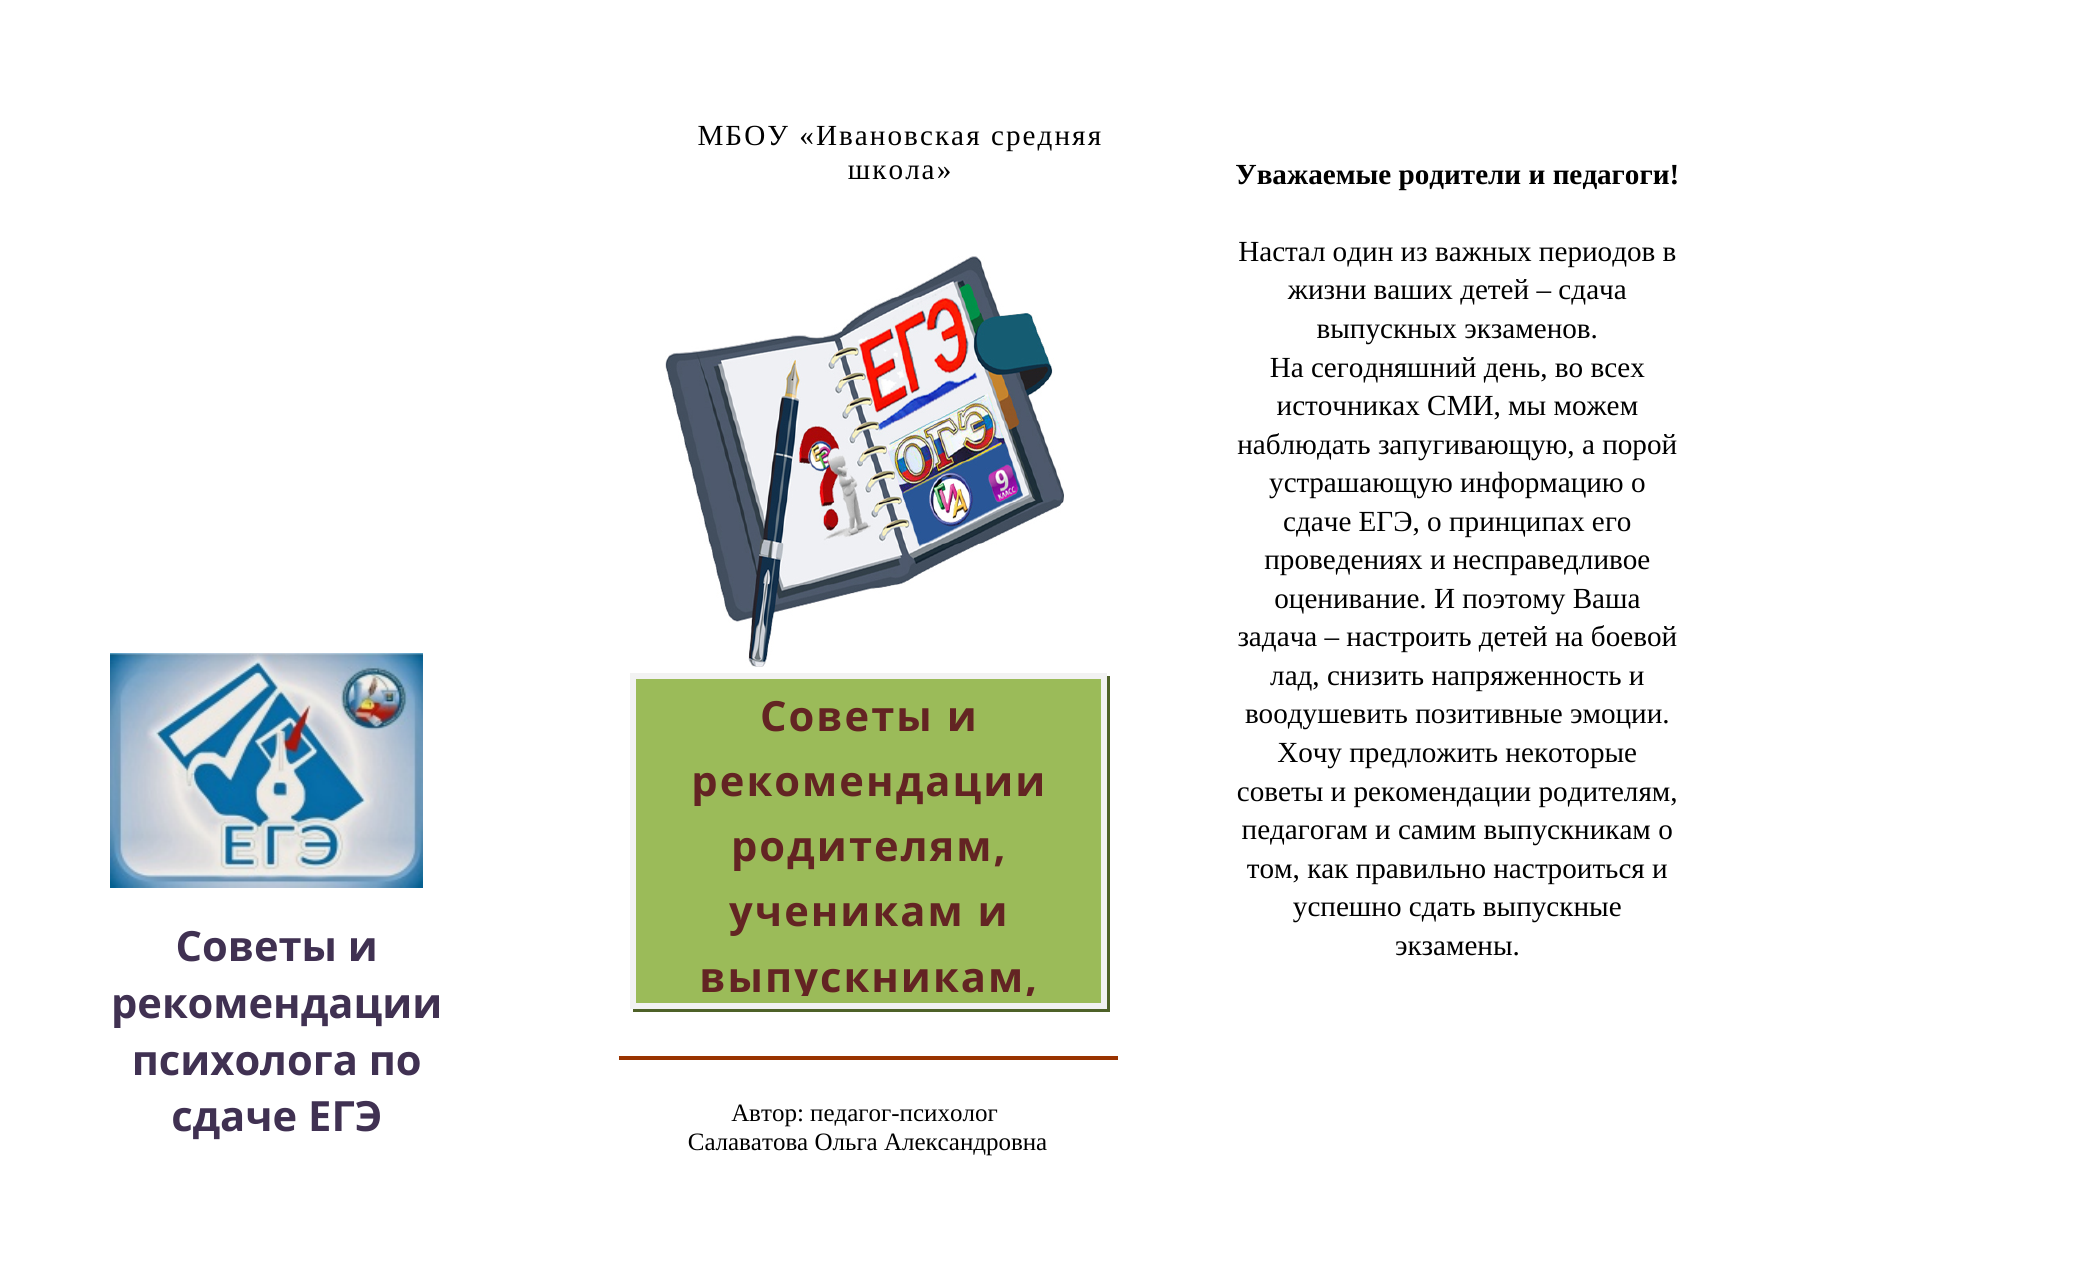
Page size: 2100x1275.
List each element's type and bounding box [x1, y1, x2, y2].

picture [110, 653, 423, 888]
picture [665, 256, 1064, 667]
